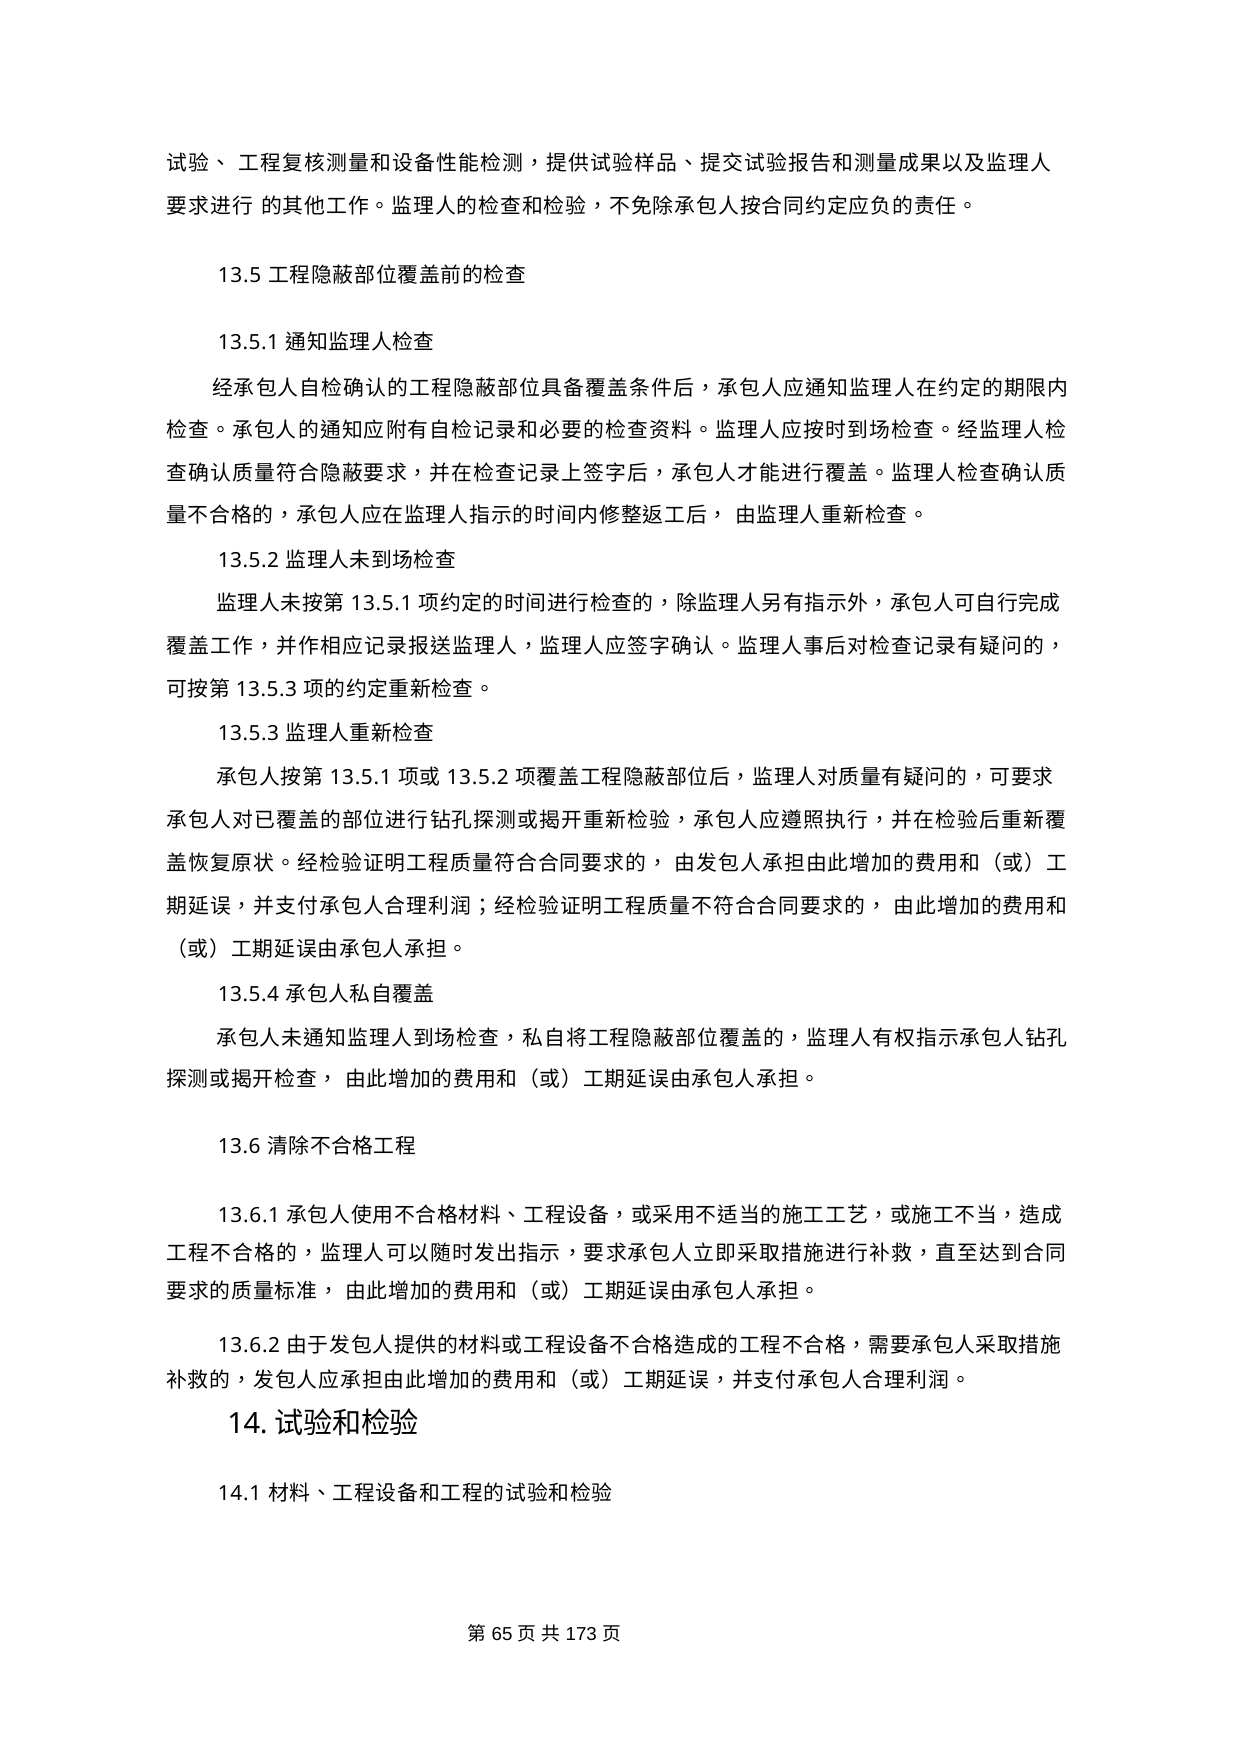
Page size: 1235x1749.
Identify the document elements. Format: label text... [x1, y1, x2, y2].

text 承包人未通知监理人到场检查，私自将工程隐蔽部位覆盖的，监理人有权指示承包人钻孔 探测或揭开检查， 由此增加的费用和（或）工期延误由承包人承担。 [166, 1023, 1069, 1093]
text 14.1 材料、工程设备和工程的试验和检验 [218, 1479, 1069, 1505]
text 13.5.3 监理人重新检查 [218, 719, 1069, 746]
text 经承包人自检确认的工程隐蔽部位具备覆盖条件后，承包人应通知监理人在约定的期限内检查。承包人的通知应附有自检记录和必要的检查资料。监理人应按时到场检查。经监理人检 查确认质量符合隐蔽要求，并在检查记录上签字后，承包人才能进行覆盖。监理人检查确认质 量不合格的，承包人应在监理人指示的时间内修整返工后， 由监理人重新检查。 [166, 373, 1069, 528]
text 13.5.4 承包人私自覆盖 [218, 980, 1069, 1007]
text 14. 试验和检验 [227, 1404, 1069, 1441]
text 13.6.1 承包人使用不合格材料、工程设备，或采用不适当的施工工艺，或施工不当，造成 工程不合格的，监理人可以随时发出指示，要求承包人立即采取措施进行补救，直至达到合同 要求的质量标准， 由此增加的费用和（或）工期延误由承包人承担。 [166, 1200, 1069, 1305]
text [166, 148, 1064, 220]
text 13.6.2 由于发包人提供的材料或工程设备不合格造成的工程不合格，需要承包人采取措施 补救的，发包人应承担由此增加的费用和（或）工期延误，并支付承包人合理利润。 [166, 1330, 1069, 1394]
text 13.5.2 监理人未到场检查 [218, 546, 1069, 573]
text 13.5 工程隐蔽部位覆盖前的检查 [218, 260, 1069, 287]
text 13.6 清除不合格工程 [218, 1132, 1069, 1159]
text 承包人按第 13.5.1 项或 13.5.2 项覆盖工程隐蔽部位后，监理人对质量有疑问的，可要求 承包人对已覆盖的部位进行钻孔探测或揭开重新检验，承包人应遵照执行，并在检验后重新覆 盖恢复原状。经检验证明工程质量符合合同要求的， 由发包人承担由此增加的费用和（或）工 期延误，并支付承包人合理利润；经检验证明工程质量不符合合同要求的， 由此增加的费用和 （或）工期延误由承包人承担。 [166, 762, 1069, 962]
text 监理人未按第 13.5.1 项约定的时间进行检查的，除监理人另有指示外，承包人可自行完成 覆盖工作，并作相应记录报送监理人，监理人应签字确认。监理人事后对检查记录有疑问的， 可按第 13.5.3 项的约定重新检查。 [166, 588, 1069, 702]
text 13.5.1 通知监理人检查 [218, 328, 1069, 355]
